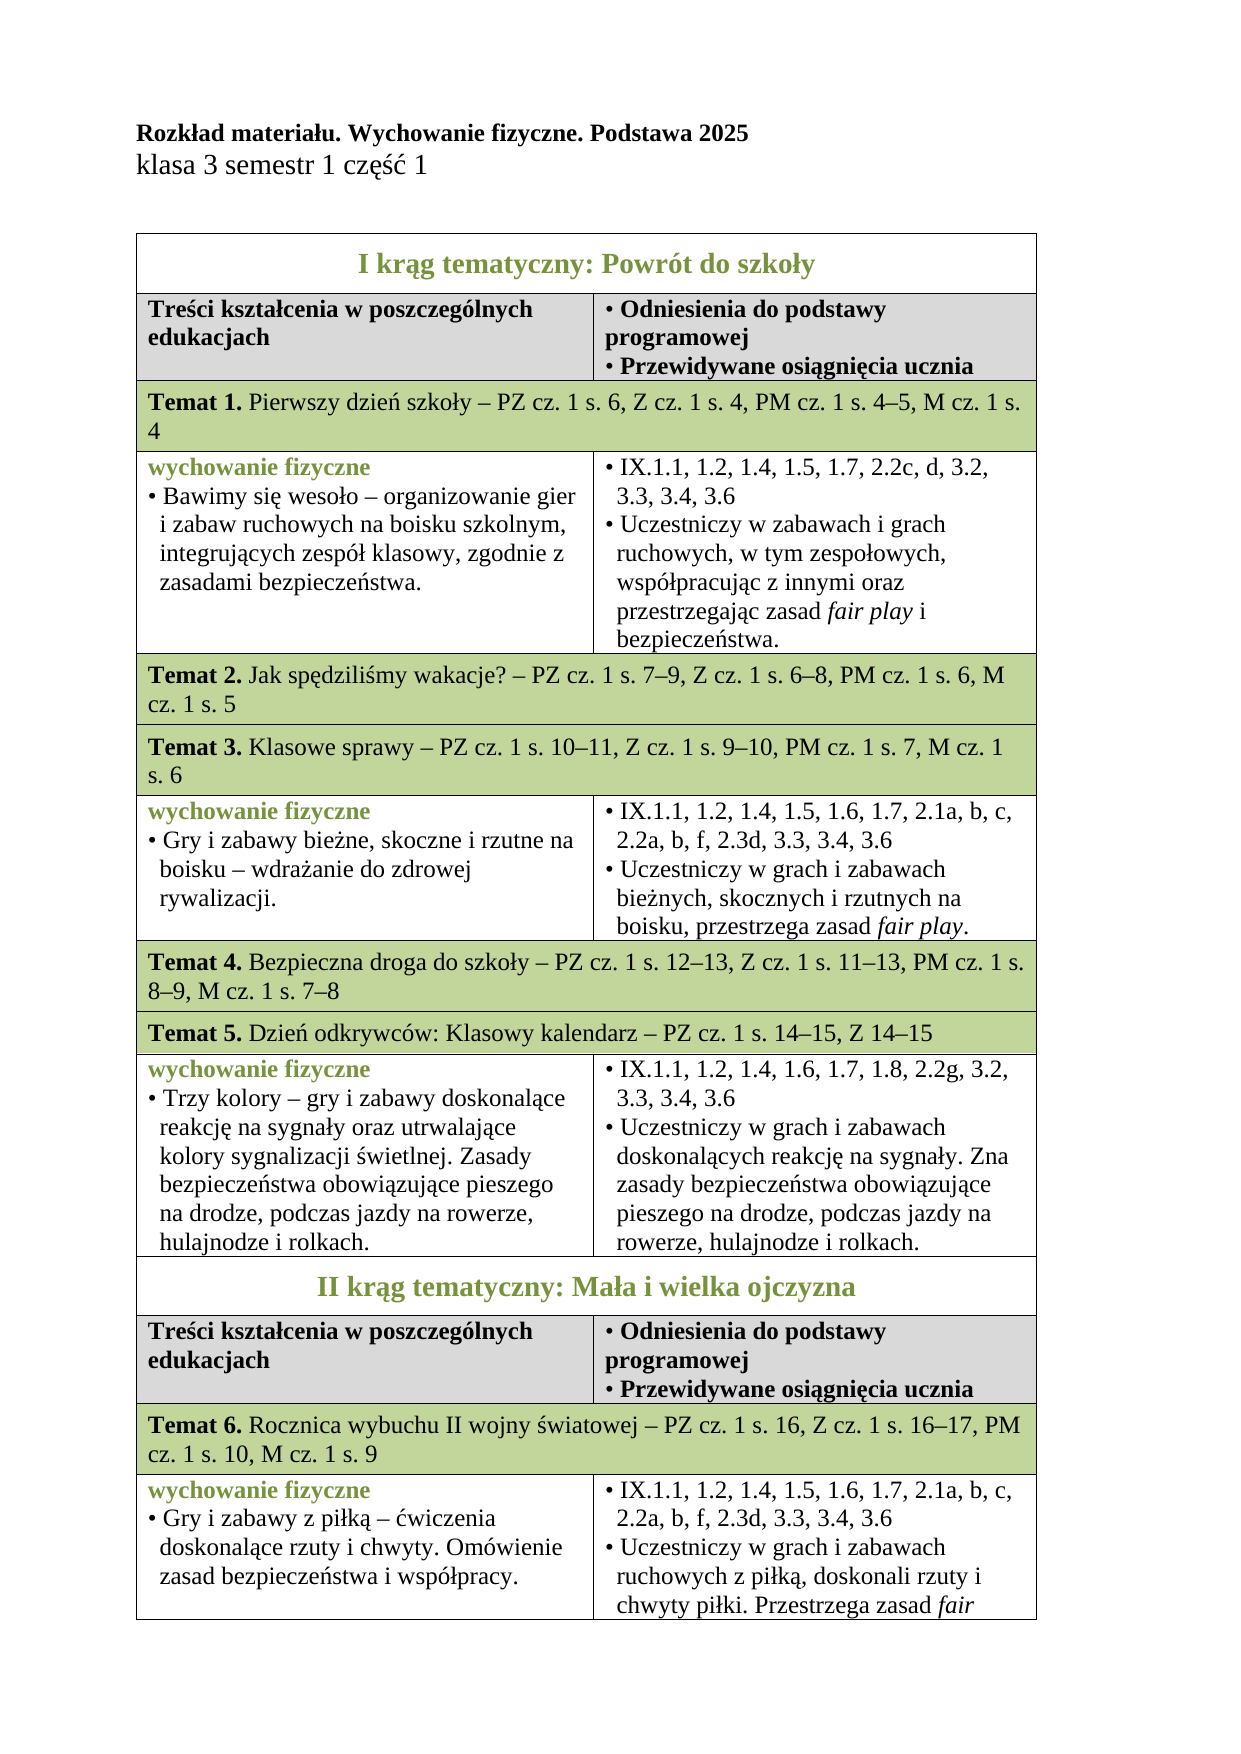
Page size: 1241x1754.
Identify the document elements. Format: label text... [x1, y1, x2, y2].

table_cell • Odniesienia do podstawy programowej • Przewidywane osiągnięcia ucznia [594, 1316, 1036, 1403]
table_cell • IX.1.1, 1.2, 1.4, 1.6, 1.7, 1.8, 2.2g, 3.2, 3.3, 3.4, 3.6 • Uczestniczy w grach i zabawach doskonalących reakcję na sygnały. Zna zasady bezpieczeństwa obowiązujące pieszego na drodze, podczas jazdy na rowerze, hulajnodze i rolkach. [594, 1055, 1036, 1256]
table_cell Temat 1. Pierwszy dzień szkoły – PZ cz. 1 s. 6, Z cz. 1 s. 4, PM cz. 1 s. 4‒5, M cz. 1 s. 4 [137, 381, 1036, 451]
table_cell • IX.1.1, 1.2, 1.4, 1.5, 1.7, 2.2c, d, 3.2, 3.3, 3.4, 3.6 • Uczestniczy w zabawach i grach ruchowych, w tym zespołowych, współpracując z innymi oraz przestrzegając zasad fair play i bezpieczeństwa. [594, 452, 1036, 653]
table_cell wychowanie fizyczne • Trzy kolory – gry i zabawy doskonalące reakcję na sygnały oraz utrwalające kolory sygnalizacji świetlnej. Zasady bezpieczeństwa obowiązujące pieszego na drodze, podczas jazdy na rowerze, hulajnodze i rolkach. [137, 1055, 593, 1256]
table_cell Temat 2. Jak spędziliśmy wakacje? – PZ cz. 1 s. 7–9, Z cz. 1 s. 6–8, PM cz. 1 s. 6, M cz. 1 s. 5 [137, 654, 1036, 724]
text klasa 3 semestr 1 część 1 [136, 147, 1122, 180]
table_cell Treści kształcenia w poszczególnych edukacjach [137, 1316, 593, 1403]
table_cell wychowanie fizyczne • Bawimy się wesoło – organizowanie gier i zabaw ruchowych na boisku szkolnym, integrujących zespół klasowy, zgodnie z zasadami bezpieczeństwa. [137, 452, 593, 653]
table_cell Temat 3. Klasowe sprawy ‒ PZ cz. 1 s. 10–11, Z cz. 1 s. 9–10, PM cz. 1 s. 7, M cz. 1 s. 6 [137, 725, 1036, 795]
table_cell Temat 5. Dzień odkrywców: Klasowy kalendarz – PZ cz. 1 s. 14‒15, Z 14–15 [137, 1012, 1036, 1053]
table_header I krąg tematyczny: Powrót do szkoły [137, 234, 1036, 293]
table_cell Temat 6. Rocznica wybuchu II wojny światowej – PZ cz. 1 s. 16, Z cz. 1 s. 16‒17, PM cz. 1 s. 10, M cz. 1 s. 9 [137, 1404, 1036, 1474]
table_cell • IX.1.1, 1.2, 1.4, 1.5, 1.6, 1.7, 2.1a, b, c, 2.2a, b, f, 2.3d, 3.3, 3.4, 3.6 • Uczestniczy w grach i zabawach bieżnych, skocznych i rzutnych na boisku, przestrzega zasad fair play. [594, 796, 1036, 940]
table_cell wychowanie fizyczne • Gry i zabawy bieżne, skoczne i rzutne na boisku – wdrażanie do zdrowej rywalizacji. [137, 796, 593, 940]
text Rozkład materiału. Wychowanie fizyczne. Podstawa 2025 [136, 118, 1122, 147]
table_cell • Odniesienia do podstawy programowej • Przewidywane osiągnięcia ucznia [594, 294, 1036, 380]
table_cell Temat 4. Bezpieczna droga do szkoły – PZ cz. 1 s. 12–13, Z cz. 1 s. 11‒13, PM cz. 1 s. 8–9, M cz. 1 s. 7–8 [137, 941, 1036, 1011]
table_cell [594, 1475, 1036, 1618]
table_cell Treści kształcenia w poszczególnych edukacjach [137, 294, 593, 380]
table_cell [137, 1475, 593, 1618]
table_cell II krąg tematyczny: Mała i wielka ojczyzna [137, 1257, 1036, 1315]
